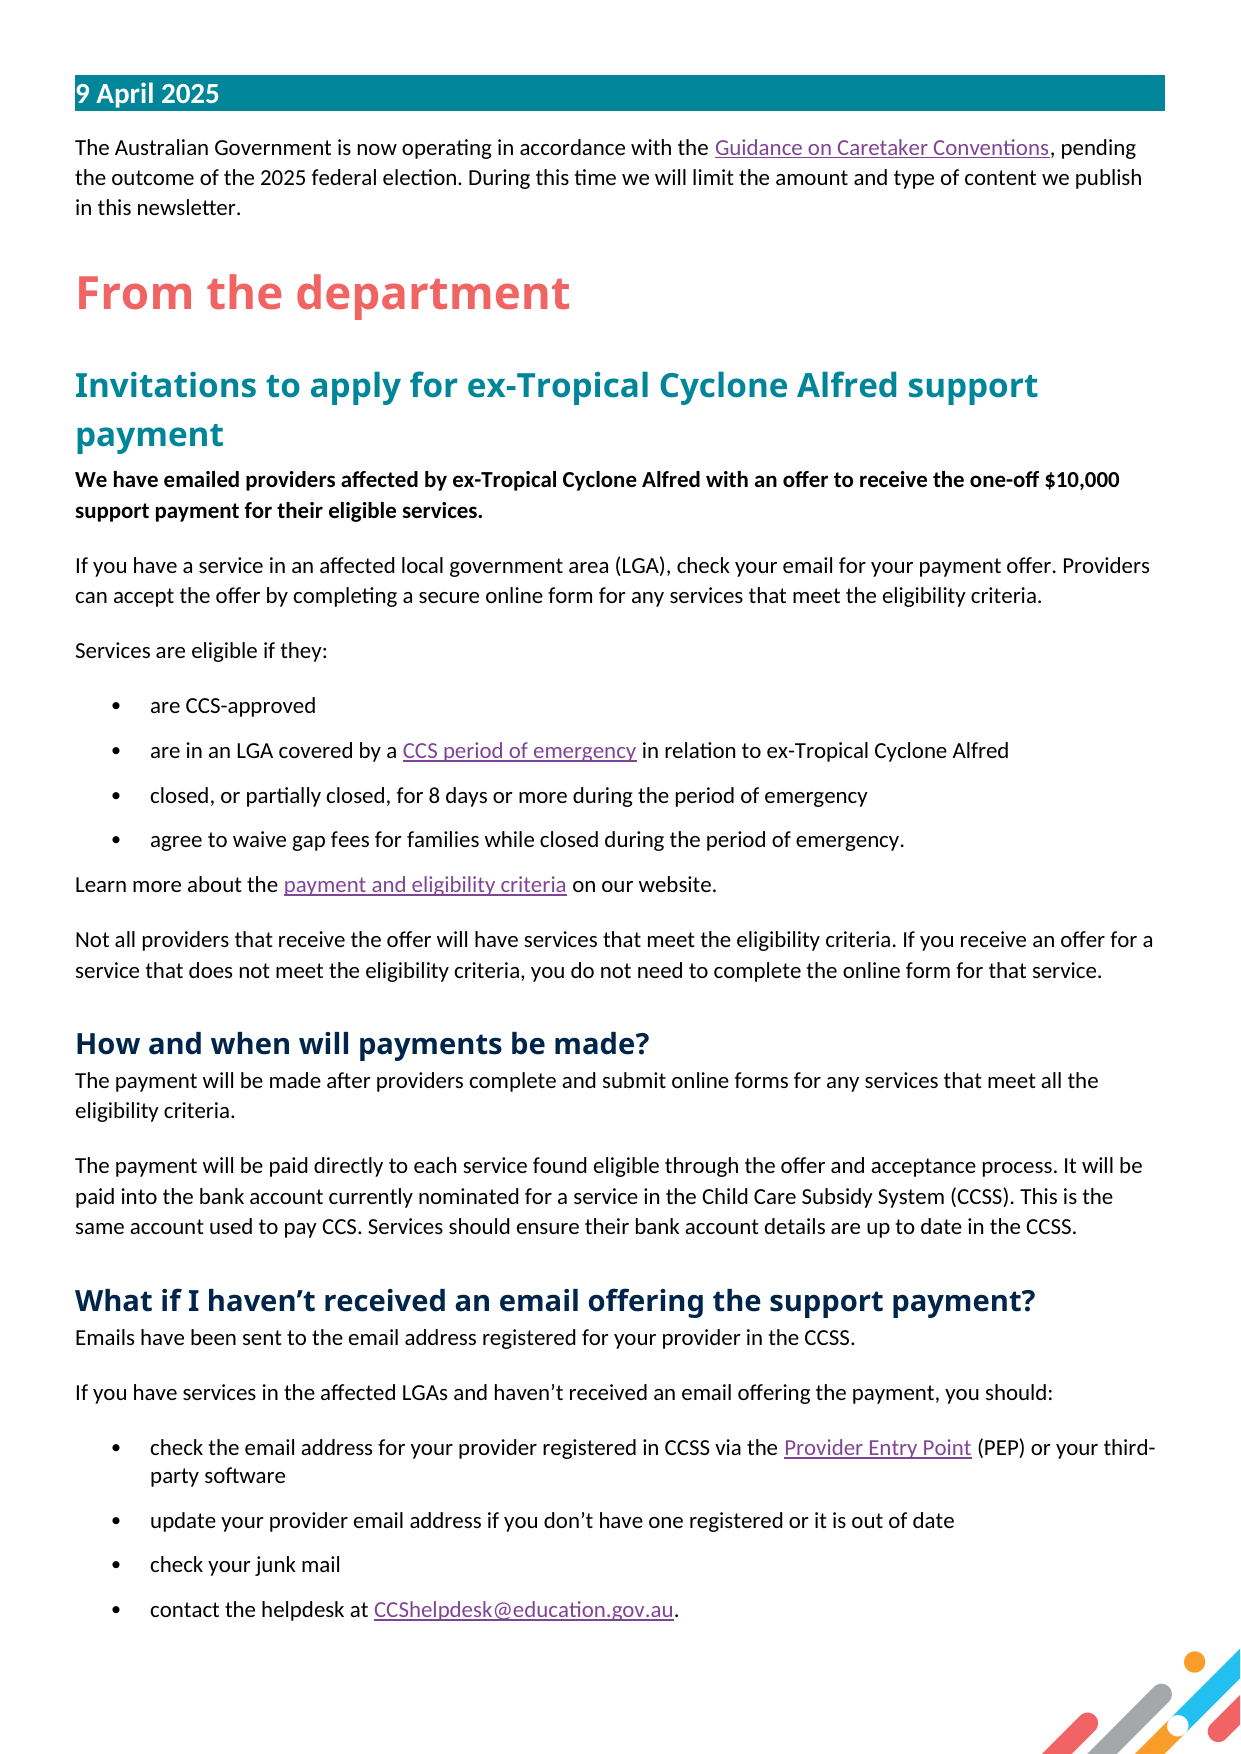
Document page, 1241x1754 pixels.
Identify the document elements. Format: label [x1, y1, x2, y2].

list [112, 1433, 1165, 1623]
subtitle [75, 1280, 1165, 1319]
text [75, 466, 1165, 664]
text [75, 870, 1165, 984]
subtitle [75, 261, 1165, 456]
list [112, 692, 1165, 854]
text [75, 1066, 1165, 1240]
picture [1041, 1647, 1241, 1754]
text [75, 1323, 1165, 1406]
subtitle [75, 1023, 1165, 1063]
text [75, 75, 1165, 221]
